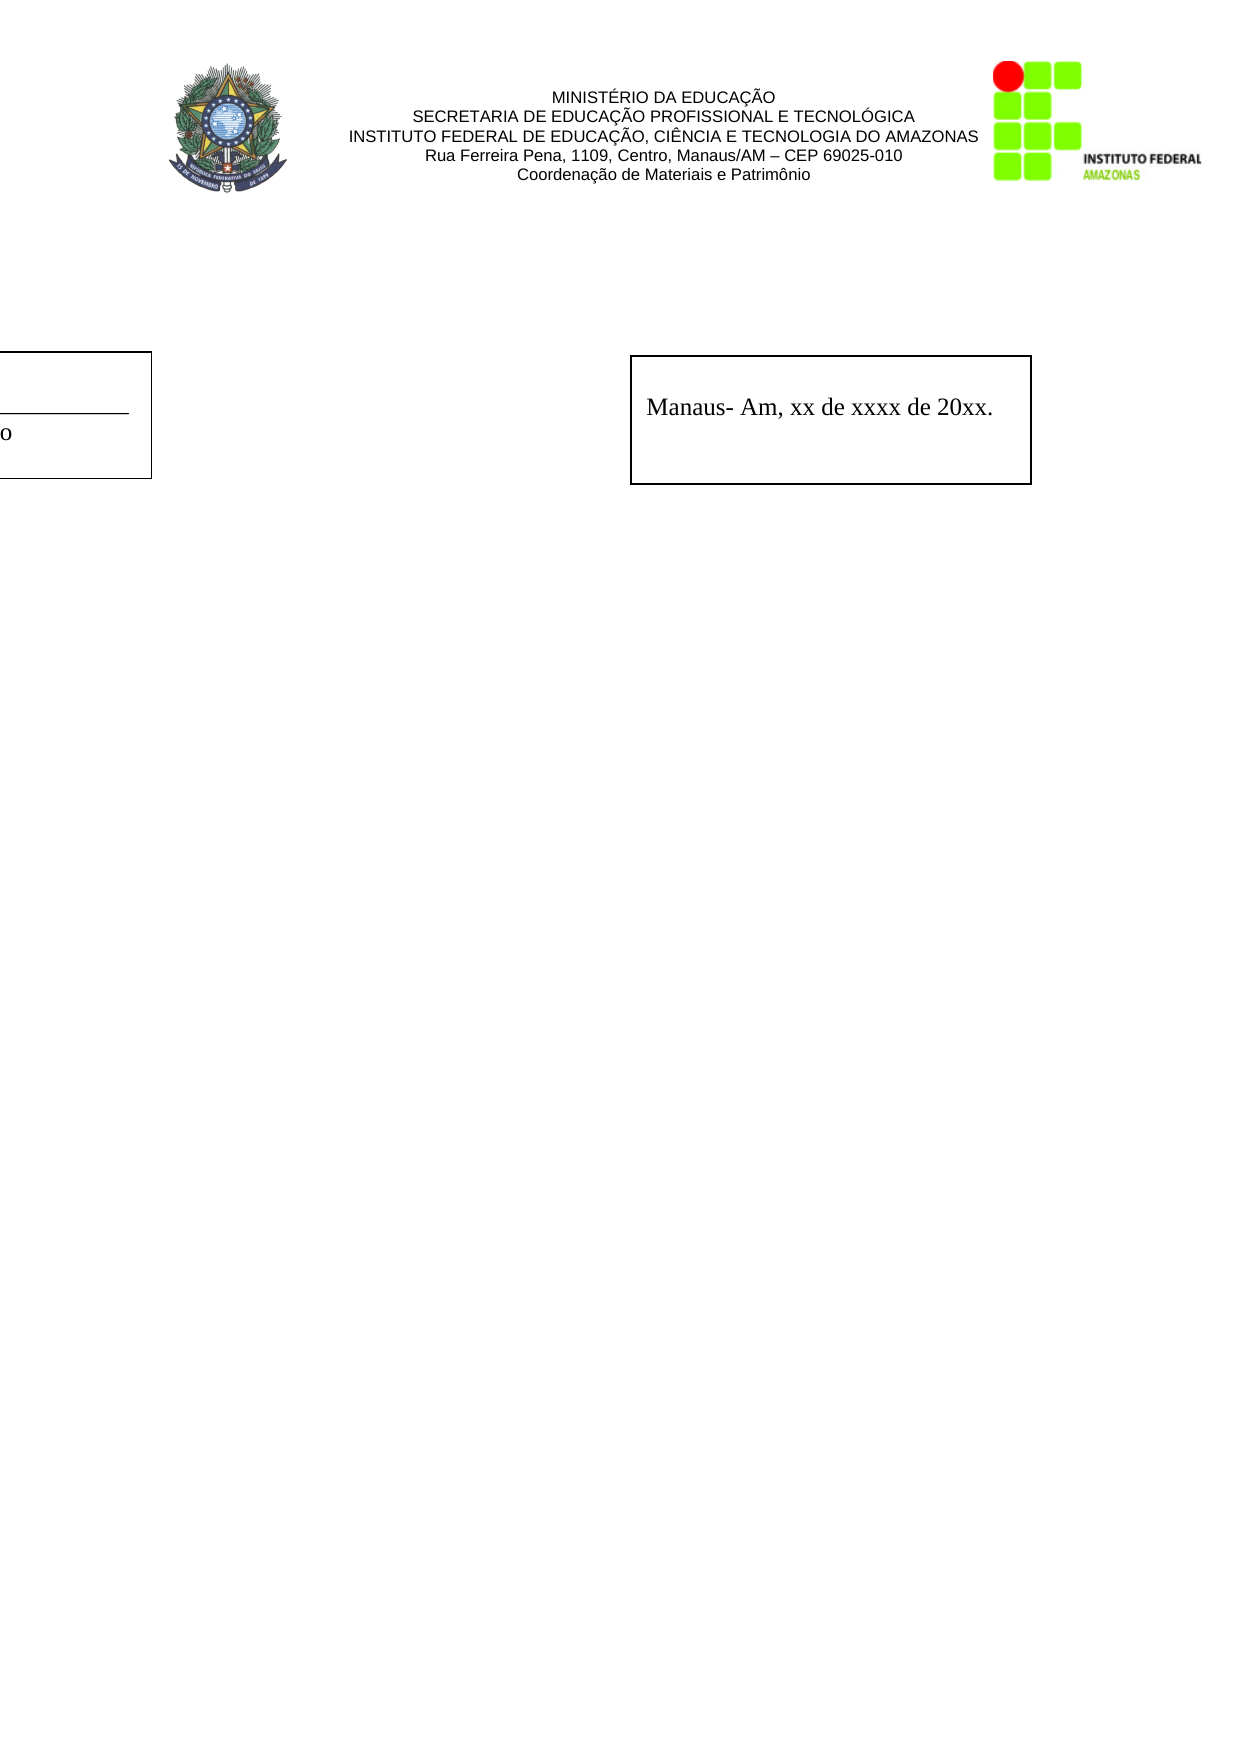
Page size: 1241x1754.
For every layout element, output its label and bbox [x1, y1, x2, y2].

picture [992, 61, 1202, 181]
picture [166, 61, 287, 194]
